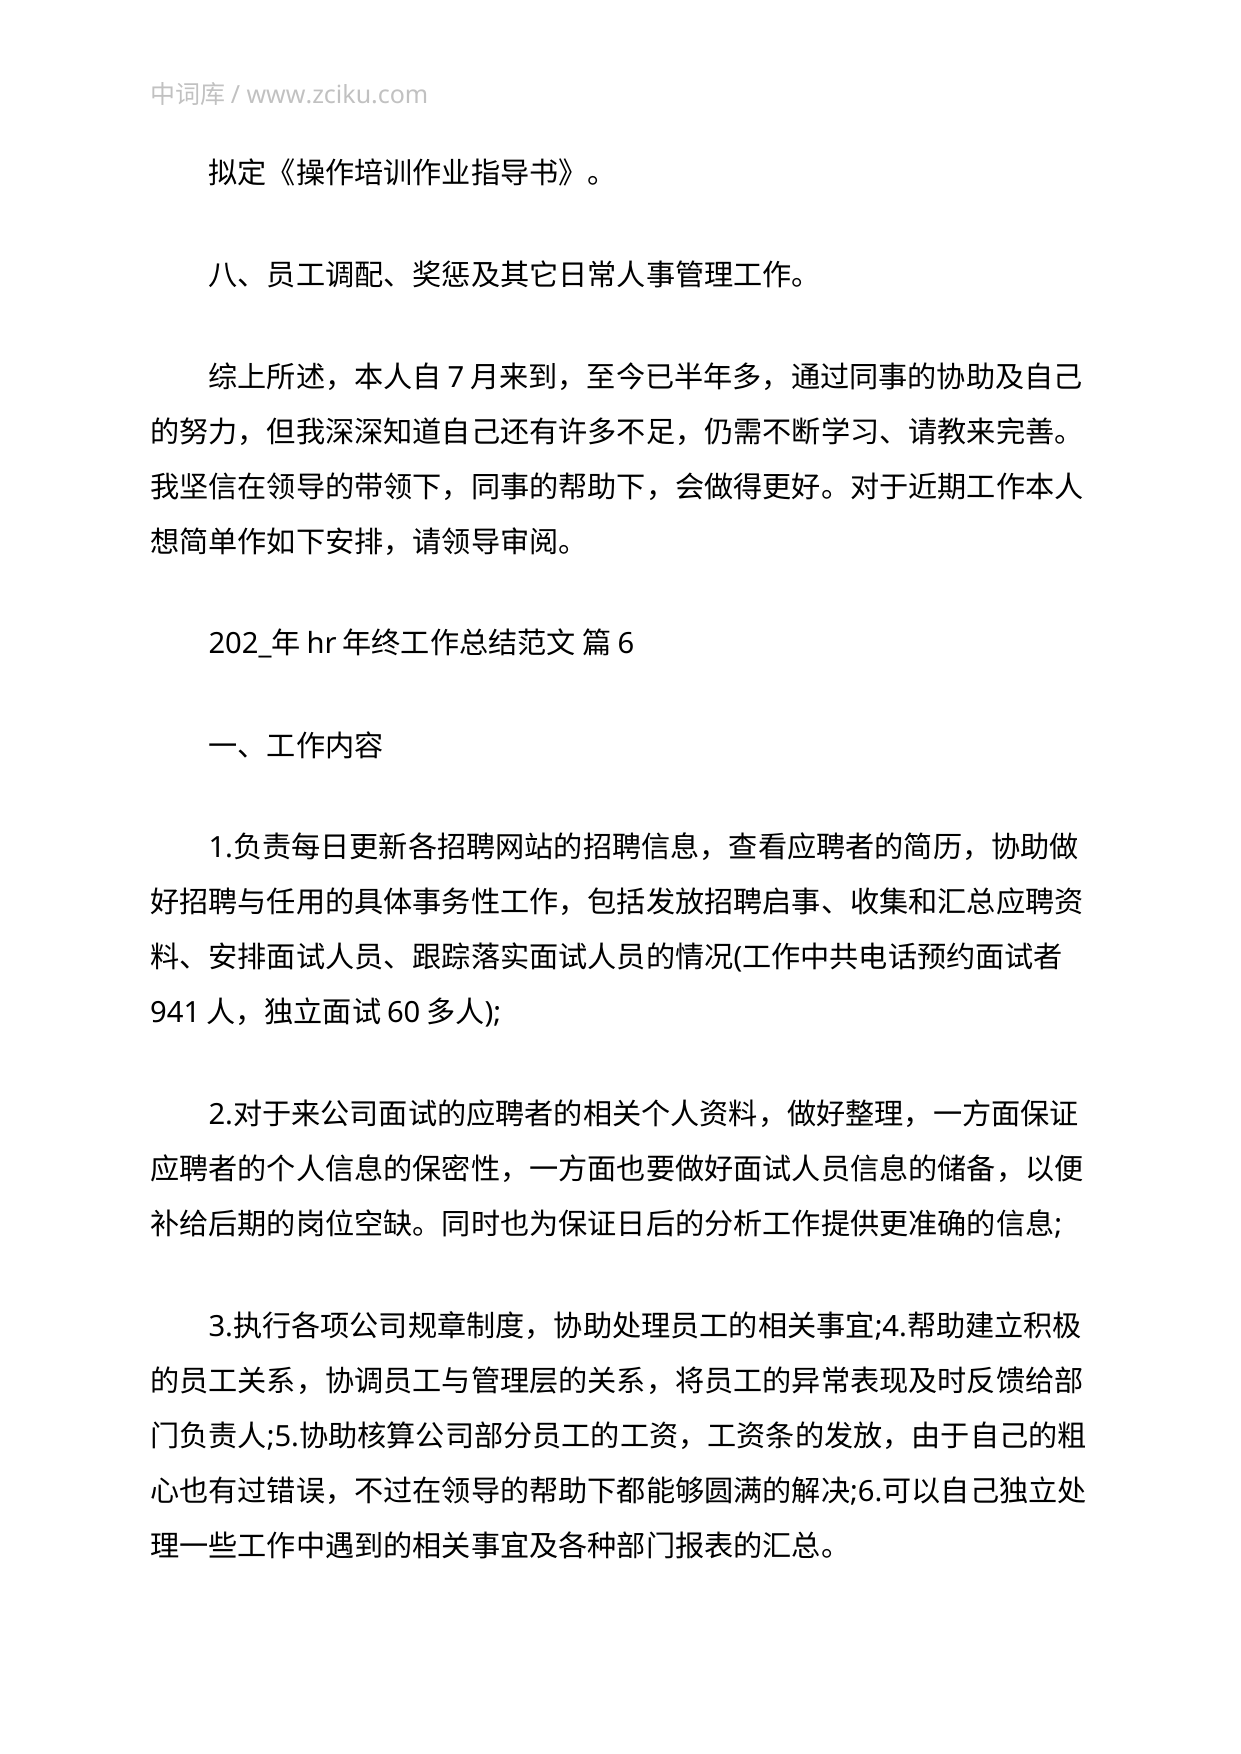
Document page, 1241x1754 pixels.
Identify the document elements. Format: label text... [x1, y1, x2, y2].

text 202_年hr年终工作总结范文 篇6 [150, 620, 1090, 662]
text 2.对于来公司面试的应聘者的相关个人资料，做好整理，一方面保证应聘者的个人信息的保密性，一方面也要做好面试人员信息的储备，以便补给后期的岗位空缺。同时也为保证日后的分析工作提供更准确的信息; [150, 1091, 1090, 1243]
text 综上所述，本人自7月来到，至今已半年多，通过同事的协助及自己的努力，但我深深知道自己还有许多不足，仍需不断学习、请教来完善。我坚信在领导的带领下，同事的帮助下，会做得更好。对于近期工作本人想简单作如下安排，请领导审阅。 [150, 353, 1090, 561]
text 一、工作内容 [150, 722, 1090, 764]
text 3.执行各项公司规章制度，协助处理员工的相关事宜;4.帮助建立积极的员工关系，协调员工与管理层的关系，将员工的异常表现及时反馈给部门负责人;5.协助核算公司部分员工的工资，工资条的发放，由于自己的粗心也有过错误，不过在领导的帮助下都能够圆满的解决;6.可以自己独立处理一些工作中遇到的相关事宜及各种部门报表的汇总。 [150, 1303, 1090, 1565]
text 1.负责每日更新各招聘网站的招聘信息，查看应聘者的简历，协助做好招聘与任用的具体事务性工作，包括发放招聘启事、收集和汇总应聘资料、安排面试人员、跟踪落实面试人员的情况(工作中共电话预约面试者941人，独立面试60多人); [150, 824, 1090, 1031]
text 八、员工调配、奖惩及其它日常人事管理工作。 [150, 252, 1090, 294]
text 拟定《操作培训作业指导书》。 [150, 150, 1090, 192]
